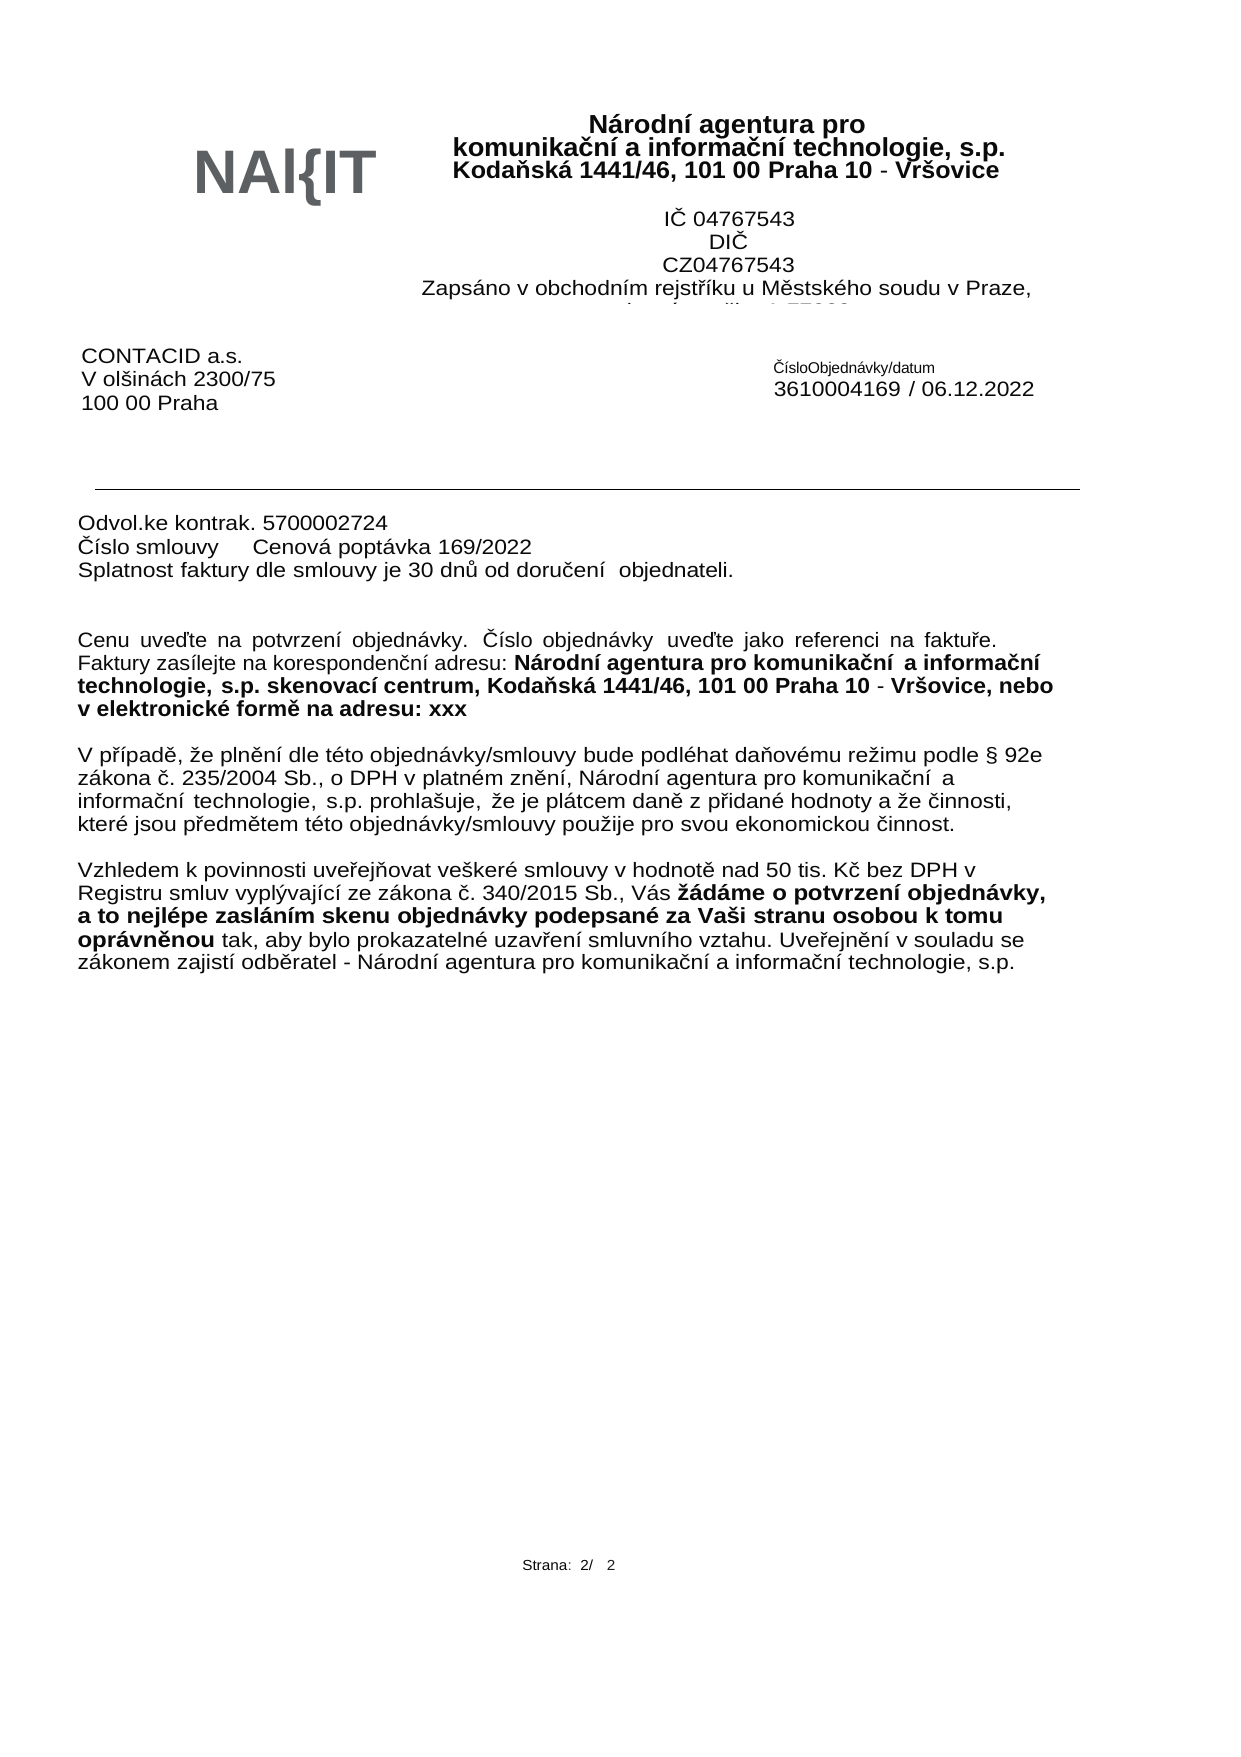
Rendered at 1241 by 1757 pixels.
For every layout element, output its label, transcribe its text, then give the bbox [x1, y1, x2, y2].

text ČísloObjednávky/datum [773, 359, 1076, 377]
text V olšinách 2300/75 100 00 Praha [81, 368, 281, 415]
text Číslo smlouvy Cenová poptávka 169/2022 [77, 535, 1076, 559]
text 3610004169 / 06.12.2022 [773, 377, 1076, 401]
text Vzhledem k povinnosti uveřejňovat veškeré smlouvy v hodnotě nad 50 tis. Kč bez DPH v Registru smluv vyplývající ze zákona č. 340/2015 Sb., Vás žádáme o potvrzení objednávky, a to nejlépe zasláním skenu objednávky podepsané za Vaši stranu osobou k tomu oprávněnou tak, aby bylo prokazatelné uzavření smluvního vztahu. Uveřejnění v souladu se zákonem zajistí odběratel - Národní agentura pro komunikační a informační technologie, s.p. [77, 860, 1059, 974]
text Odvol.ke kontrak. 5700002724 [78, 512, 1076, 535]
text V případě, že plnění dle této objednávky/smlouvy bude podléhat daňovému režimu podle § 92e zákona č. 235/2004 Sb., o DPH v platném znění, Národní agentura pro komunikační a informační technologie, s.p. prohlašuje, že je plátcem daně z přidané hodnoty a že činnosti, které jsou předmětem této objednávky/smlouvy použije pro svou ekonomickou činnost. [77, 744, 1059, 836]
text CONTACID a.s. [81, 345, 281, 368]
text Splatnost faktury dle smlouvy je 30 dnů od doručení objednateli. [78, 559, 1076, 582]
text Cenu uveďte na potvrzení objednávky. Číslo objednávky uveďte jako referenci na faktuře. Faktury zasílejte na korespondenční adresu: Národní agentura pro komunikační a informační technologie, s.p. skenovací centrum, Kodaňská 1441/46, 101 00 Praha 10 - Vršovice, nebo v elektronické formě na adresu: xxx [77, 629, 1059, 721]
